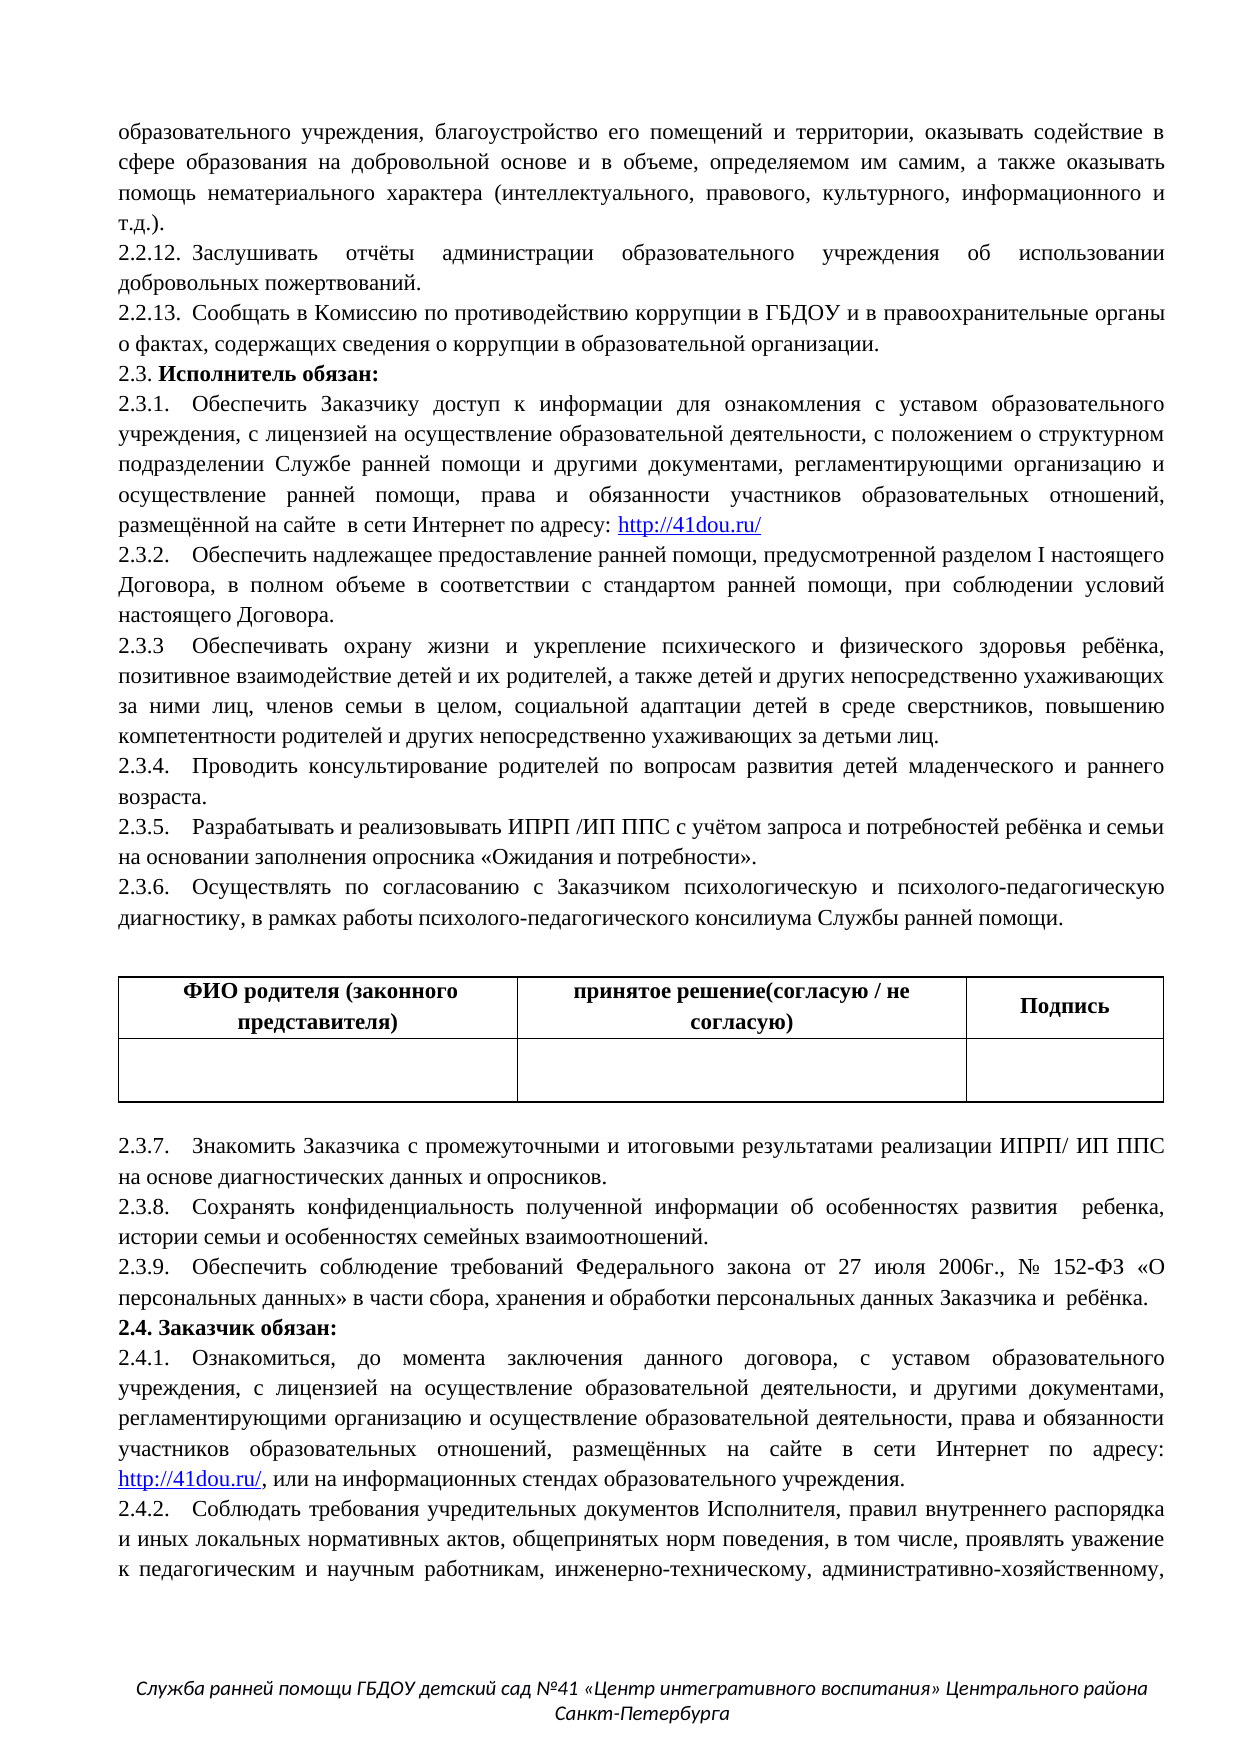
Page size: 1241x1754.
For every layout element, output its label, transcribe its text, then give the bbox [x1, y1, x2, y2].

text 2.3.5. Разрабатывать и реализовывать ИПРП /ИП ППС с учётом запроса и потребностей ребёнка и семьи на основании заполнения опросника «Ожидания и потребности». [118, 813, 1166, 869]
table_header ФИО родителя (законного представителя) [119, 978, 517, 1038]
text 2.3. Исполнитель обязан: [118, 360, 1166, 386]
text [118, 118, 1166, 235]
text 2.2.13. Сообщать в Комиссию по противодействию коррупции в ГБДОУ и в правоохранительные органы о фактах, содержащих сведения о коррупции в образовательной организации. [118, 299, 1166, 356]
table_cell [518, 1039, 966, 1101]
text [118, 1495, 1166, 1582]
table_cell [967, 1039, 1163, 1101]
text 2.4. Заказчик обязан: [118, 1314, 1166, 1340]
table_header принятое решение(согласую / не согласую) [518, 978, 966, 1038]
text 2.3.7. Знакомить Заказчика с промежуточными и итоговыми результатами реализации ИПРП/ ИП ППС на основе диагностических данных и опросников. [118, 1133, 1166, 1189]
text 2.2.12. Заслушивать отчёты администрации образовательного учреждения об использовании добровольных пожертвований. [118, 239, 1166, 296]
text 2.3.4. Проводить консультирование родителей по вопросам развития детей младенческого и раннего возраста. [118, 752, 1166, 809]
text 2.3.1. Обеспечить Заказчику доступ к информации для ознакомления с уставом образовательного учреждения, с лицензией на осуществление образовательной деятельности, с положением о структурном подразделении Службе ранней помощи и другими документами, регламентирующими организацию и осуществление ранней помощи, права и обязанности участников образовательных отношений, размещённой на сайте в сети Интернет по адресу: http://41dou.ru/ [118, 390, 1166, 537]
text 2.3.2. Обеспечить надлежащее предоставление ранней помощи, предусмотренной разделом I настоящего Договора, в полном объеме в соответствии с стандартом ранней помощи, при соблюдении условий настоящего Договора. [118, 541, 1166, 628]
table_cell [119, 1039, 517, 1101]
text 2.3.8. Сохранять конфиденциальность полученной информации об особенностях развития ребенка, истории семьи и особенностях семейных взаимоотношений. [118, 1193, 1166, 1249]
text 2.4.1. Ознакомиться, до момента заключения данного договора, с уставом образовательного учреждения, с лицензией на осуществление образовательной деятельности, и другими документами, регламентирующими организацию и осуществление образовательной деятельности, права и обязанности участников образовательных отношений, размещённых на сайте в сети Интернет по адресу: http://41dou.ru/, или на информационных стендах образовательного учреждения. [118, 1344, 1166, 1491]
table_header Подпись [967, 978, 1163, 1038]
text 2.3.3 Обеспечивать охрану жизни и укрепление психического и физического здоровья ребёнка, позитивное взаимодействие детей и их родителей, а также детей и других непосредственно ухаживающих за ними лиц, членов семьи в целом, социальной адаптации детей в среде сверстников, повышению компетентности родителей и других непосредственно ухаживающих за детьми лиц. [118, 632, 1166, 749]
text 2.3.9. Обеспечить соблюдение требований Федерального закона от 27 июля 2006г., № 152-ФЗ «О персональных данных» в части сбора, хранения и обработки персональных данных Заказчика и ребёнка. [118, 1253, 1166, 1310]
text 2.3.6. Осуществлять по согласованию с Заказчиком психологическую и психолого-педагогическую диагностику, в рамках работы психолого-педагогического консилиума Службы ранней помощи. [118, 873, 1166, 930]
